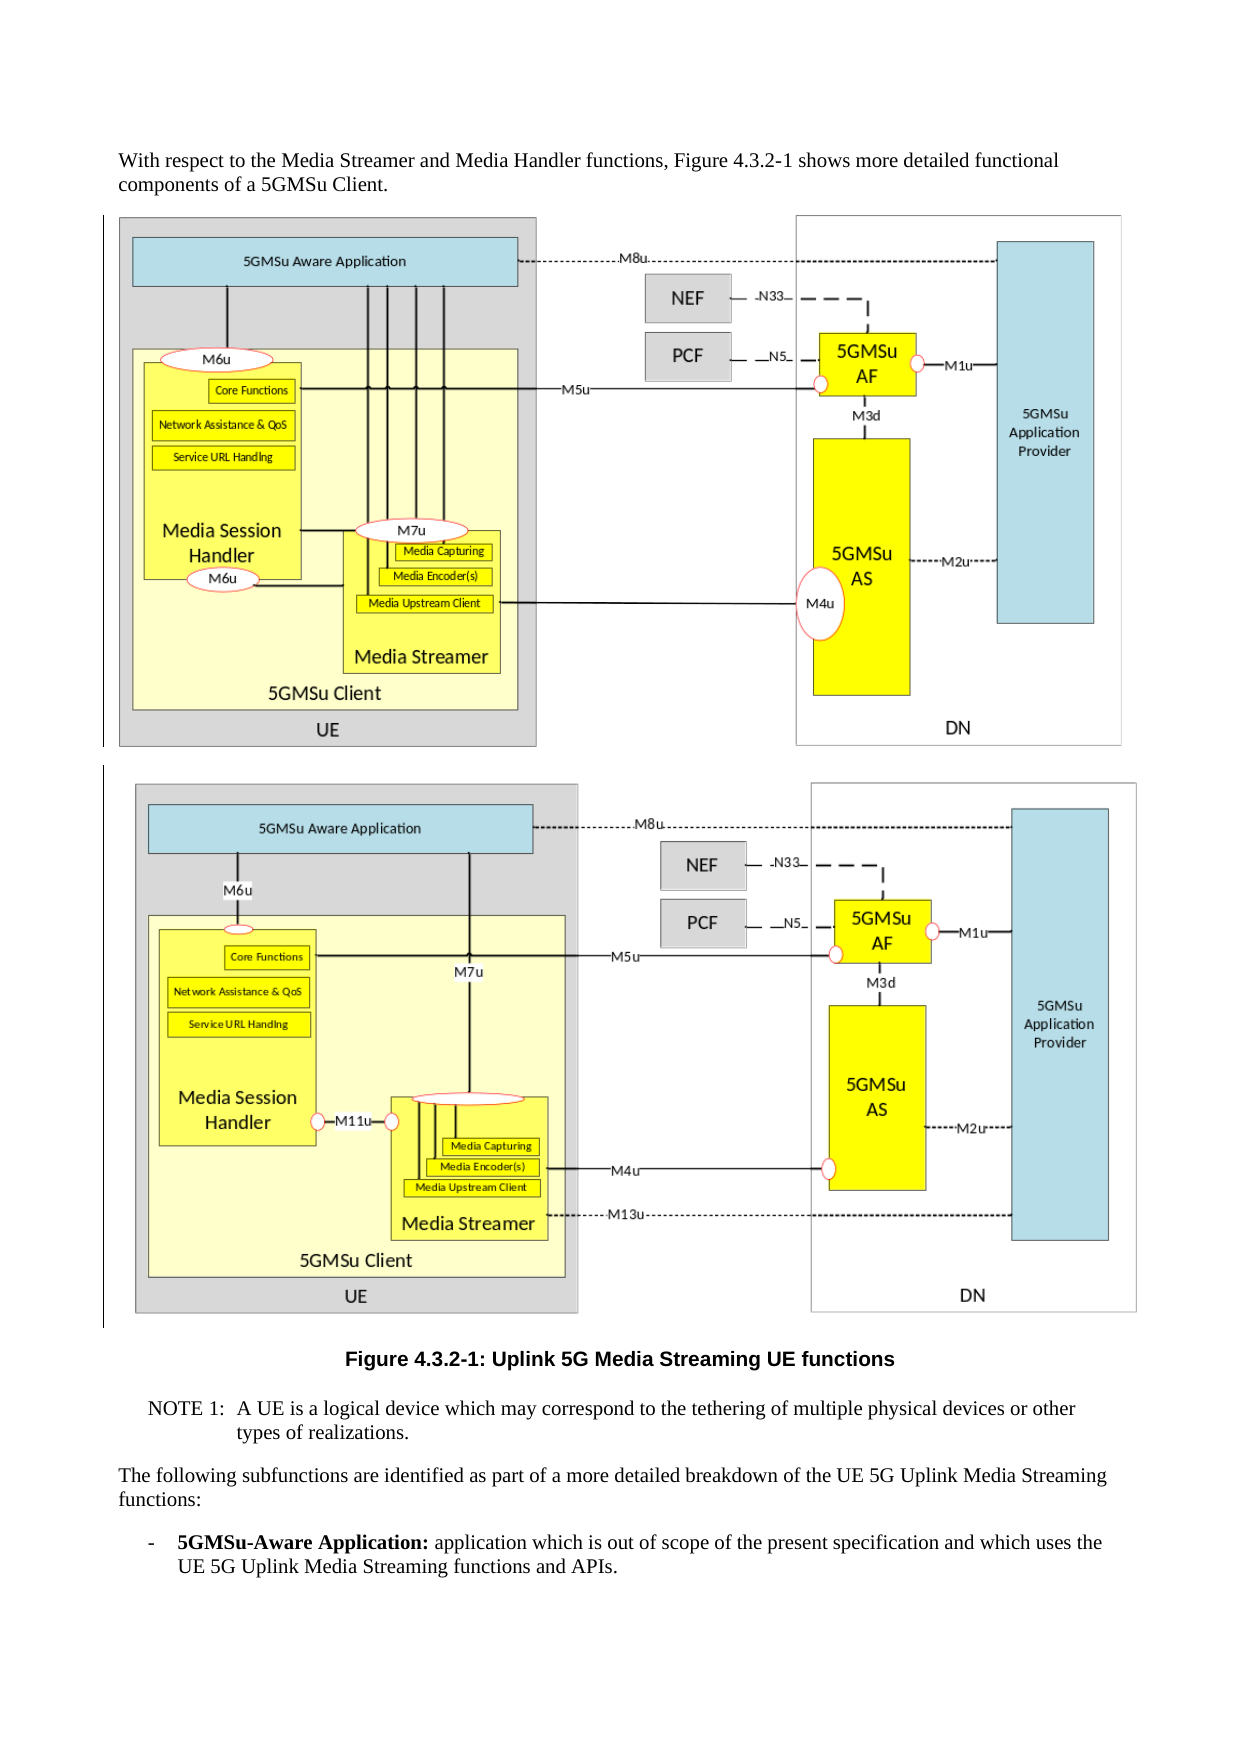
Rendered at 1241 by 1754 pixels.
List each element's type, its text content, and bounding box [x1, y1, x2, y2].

text With respect to the Media Streamer and Media Handler functions, Figure 4.3.2-1 shows more detailed functional components of a 5GMSu Client. [118, 148, 1122, 196]
text Figure 4.3.2-1: Uplink 5G Media Streaming UE functions [118, 1347, 1122, 1371]
text NOTE 1: A UE is a logical device which may correspond to the tethering of multiple physical devices or other types of realizations. [148, 1396, 1122, 1444]
text - 5GMSu-Aware Application: application which is out of scope of the present specification and which uses the UE 5G Uplink Media Streaming functions and APIs. [148, 1529, 1122, 1578]
text The following subfunctions are identified as part of a more detailed breakdown of the UE 5G Uplink Media Streaming functions: [118, 1463, 1122, 1511]
